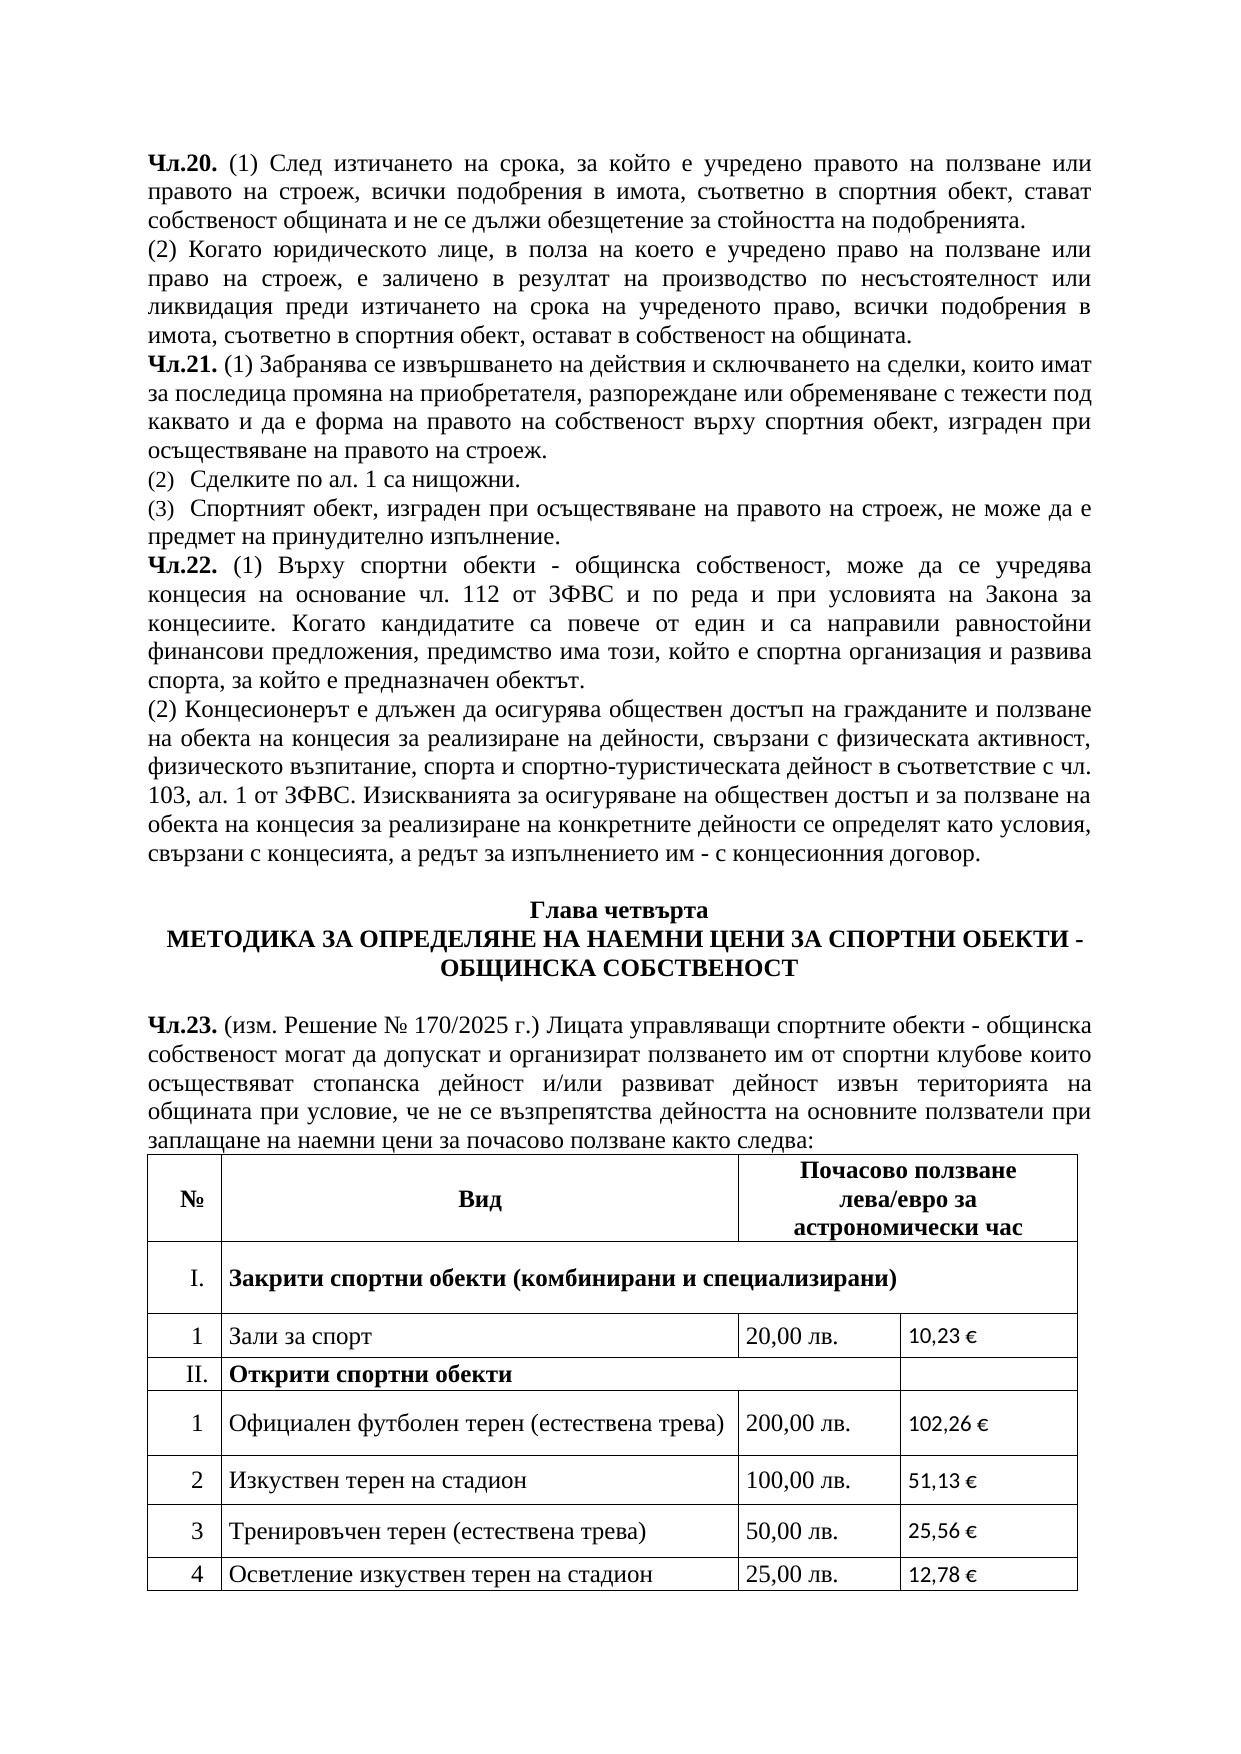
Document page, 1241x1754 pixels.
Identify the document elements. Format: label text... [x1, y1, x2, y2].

table_cell 51,13 € [901, 1456, 1077, 1504]
table_cell 12,78 € [901, 1558, 1077, 1589]
table_cell 50,00 лв. [739, 1505, 900, 1557]
list Спортният обект, изграден при осъществяване на правото на строеж, не може да е предмет на принудително изпълнение. [148, 493, 1093, 550]
table_cell 1 [148, 1314, 221, 1357]
list Сделките по ал. 1 са нищожни. [148, 464, 1093, 493]
table_cell Открити спортни обекти [222, 1358, 900, 1389]
text (2) Когато юридическото лице, в полза на което е учредено право на ползване или право на строеж, е заличено в резултат на производство по несъстоятелност или ликвидация преди изтичането на срока на учреденото право, всички подобрения в имота, съответно в спортния обект, остават в собственост на общината. [148, 234, 1093, 349]
table_header Почасово ползване лева/евро за астрономически час [739, 1155, 1077, 1241]
table_cell 20,00 лв. [739, 1314, 900, 1357]
table_cell [901, 1358, 1077, 1389]
table_cell 25,00 лв. [739, 1558, 900, 1589]
table_cell Изкуствен терен на стадион [222, 1456, 738, 1504]
table_cell I. [148, 1242, 221, 1313]
table_cell 2 [148, 1456, 221, 1504]
table_cell II. [148, 1358, 221, 1389]
text Чл.23. (изм. Решение № 170/2025 г.) Лицата управляващи спортните обекти - общинска собственост могат да допускат и организират ползването им от спортни клубове които осъществяват стопанска дейност и/или развиват дейност извън територията на общината при условие, че не се възпрепятства дейността на основните ползватели при заплащане на наемни цени за почасово ползване както следва: [148, 1010, 1093, 1154]
table_cell 3 [148, 1505, 221, 1557]
table_cell 1 [148, 1391, 221, 1455]
table_cell Официален футболен терен (естествена трева) [222, 1391, 738, 1455]
table_cell Зали за спорт [222, 1314, 738, 1357]
table_cell Тренировъчен терен (естествена трева) [222, 1505, 738, 1557]
text Чл.20. (1) След изтичането на срока, за който е учредено правото на ползване или правото на строеж, всички подобрения в имота, съответно в спортния обект, стават собственост общината и не се дължи обезщетение за стойността на подобренията. [148, 148, 1093, 234]
table_cell 25,56 € [901, 1505, 1077, 1557]
text Чл.21. (1) Забранява се извършването на действия и сключването на сделки, които имат за последица промяна на приобретателя, разпореждане или обременяване с тежести под каквато и да е форма на правото на собственост върху спортния обект, изграден при осъществяване на правото на строеж. [148, 349, 1093, 464]
text Чл.22. (1) Върху спортни обекти - общинска собственост, може да се учредява концесия на основание чл. 112 от ЗФВС и по реда и при условията на Закона за концесиите. Когато кандидатите са повече от един и са направили равностойни финансови предложения, предимство има този, който е спортна организация и развива спорта, за който е предназначен обектът. [148, 550, 1093, 694]
table_cell 100,00 лв. [739, 1456, 900, 1504]
table_cell Закрити спортни обекти (комбинирани и специализирани) [222, 1242, 1077, 1313]
table_header Вид [222, 1155, 738, 1241]
text ОБЩИНСКА СОБСТВЕНОСТ [148, 953, 1091, 981]
table_cell Осветление изкуствен терен на стадион [222, 1558, 738, 1589]
text МЕТОДИКА ЗА ОПРЕДЕЛЯНЕ НА НАЕМНИ ЦЕНИ ЗА СПОРТНИ ОБЕКТИ - [166, 924, 1093, 953]
table_header № [148, 1155, 221, 1241]
text (2) Концесионерът е длъжен да осигурява обществен достъп на гражданите и ползване на обекта на концесия за реализиране на дейности, свързани с физическата активност, физическото възпитание, спорта и спортно-туристическата дейност в съответствие с чл. 103, ал. 1 от ЗФВС. Изискванията за осигуряване на обществен достъп и за ползване на обекта на концесия за реализиране на конкретните дейности се определят като условия, свързани с концесията, а редът за изпълнението им - с концесионния договор. [148, 694, 1093, 866]
table_cell 10,23 € [901, 1314, 1077, 1357]
table_cell 200,00 лв. [739, 1391, 900, 1455]
text Глава четвърта [148, 895, 1091, 924]
table_cell 102,26 € [901, 1391, 1077, 1455]
table_cell 4 [148, 1558, 221, 1589]
